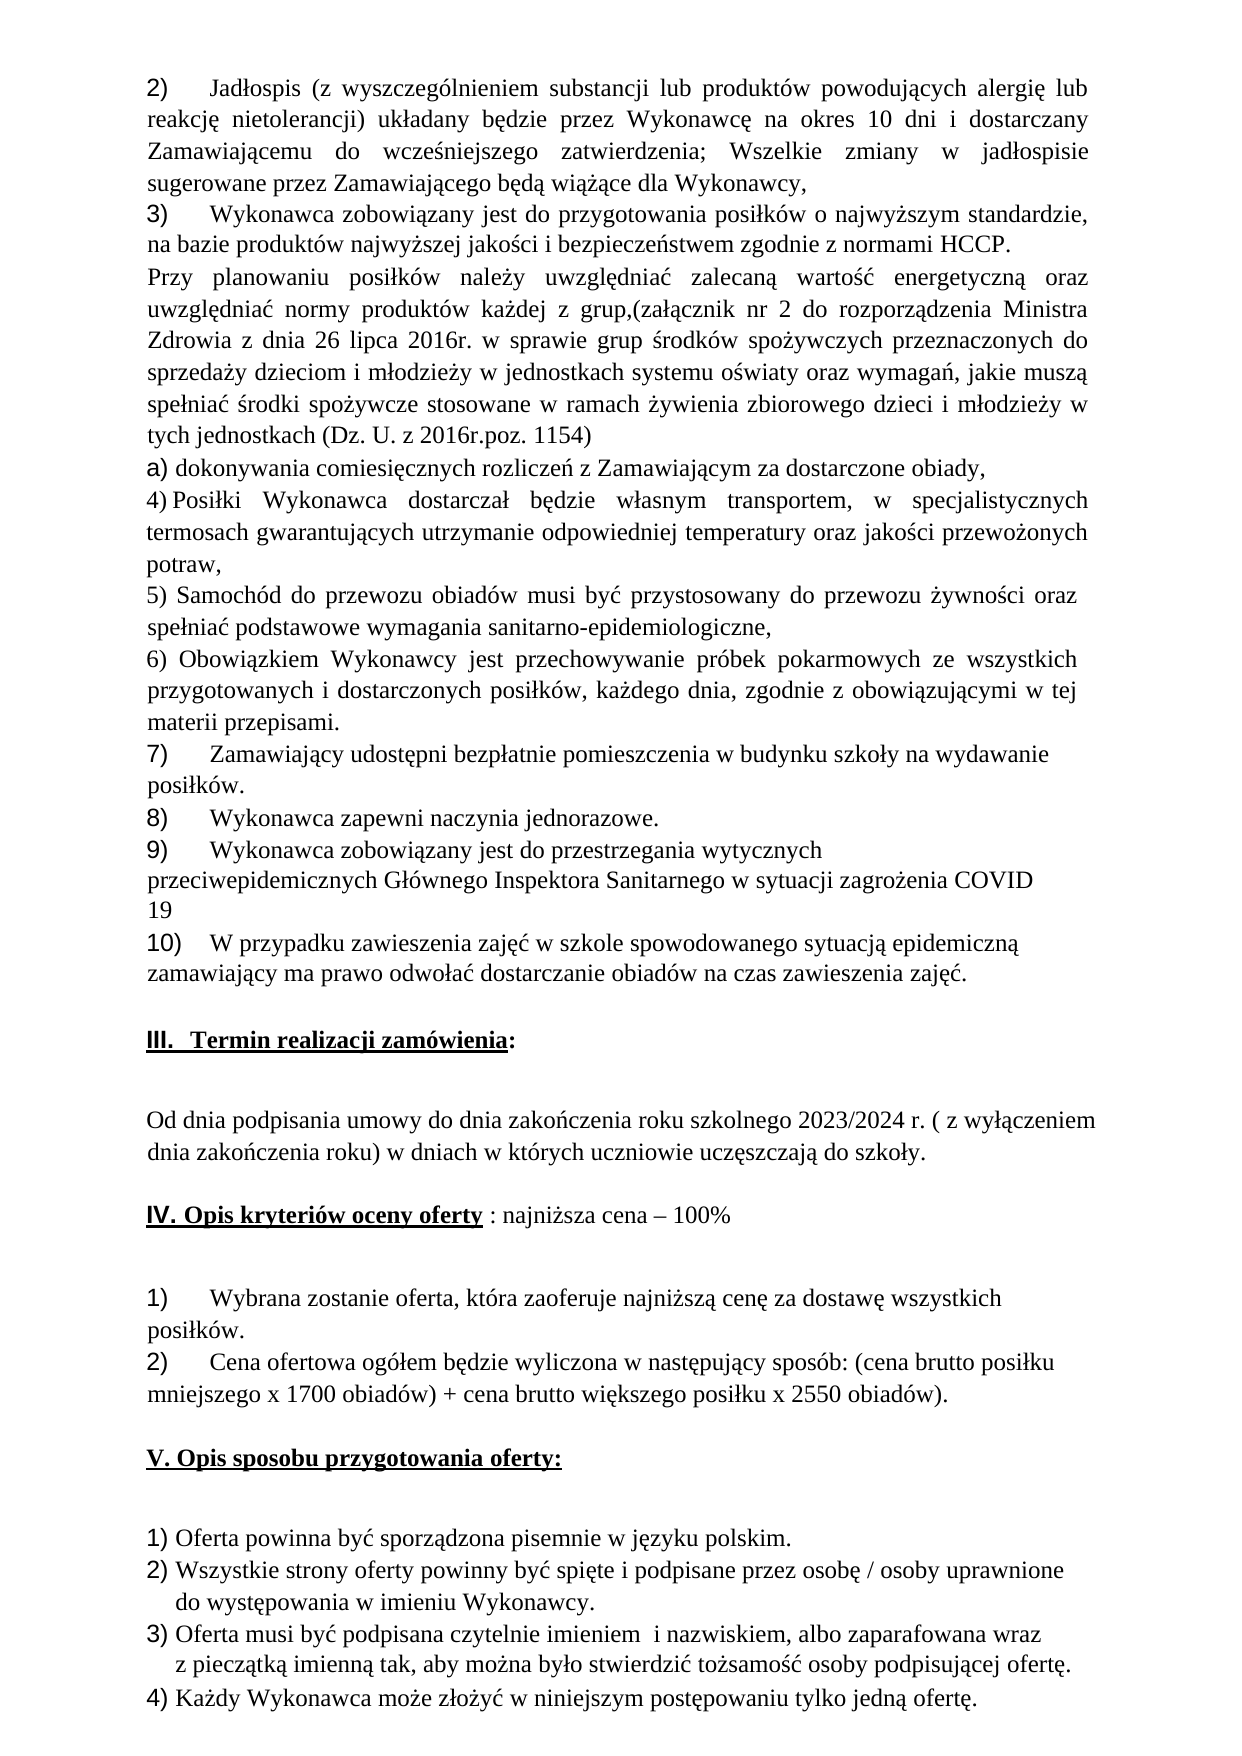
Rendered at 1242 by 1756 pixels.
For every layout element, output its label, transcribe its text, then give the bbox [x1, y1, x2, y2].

list Samochód do przewozu obiadów musi być przystosowany do przewozu żywności oraz spełniać podstawowe wymagania sanitarno-epidemiologiczne, [146, 580, 1078, 641]
list Posiłki Wykonawca dostarczał będzie własnym transportem, w specjalistycznych termosach gwarantujących utrzymanie odpowiedniej temperatury oraz jakości przewożonych potraw, [146, 486, 1089, 577]
list Wszystkie strony oferty powinny być spięte i podpisane przez osobę / osoby uprawnione do występowania w imieniu Wykonawcy. [146, 1556, 1089, 1616]
list Przy planowaniu posiłków należy uwzględniać zalecaną wartość energetyczną oraz uwzględniać normy produktów każdej z grup,(załącznik nr 2 do rozporządzenia Ministra Zdrowia z dnia 26 lipca 2016r. w sprawie grup środków spożywczych przeznaczonych do sprzedaży dzieciom i młodzieży w jednostkach systemu oświaty oraz wymagań, jakie muszą spełniać środki spożywcze stosowane w ramach żywienia zbiorowego dzieci i młodzieży w tych jednostkach (Dz. U. z 2016r.poz. 1154) [147, 262, 1089, 449]
text Od dnia podpisania umowy do dnia zakończenia roku szkolnego 2023/2024 r. ( z wyłączeniem dnia zakończenia roku) w dniach w których uczniowie uczęszczają do szkoły. [146, 1106, 1098, 1166]
list W przypadku zawieszenia zajęć w szkole spowodowanego sytuacją epidemiczną zamawiający ma prawo odwołać dostarczanie obiadów na czas zawieszenia zajęć. [146, 928, 1056, 987]
list Cena ofertowa ogółem będzie wyliczona w następujący sposób: (cena brutto posiłku mniejszego x 1700 obiadów) + cena brutto większego posiłku x 2550 obiadów). [146, 1347, 1089, 1408]
subtitle Opis sposobu przygotowania oferty: [146, 1443, 1102, 1471]
text a) dokonywania comiesięcznych rozliczeń z Zamawiającym za dostarczone obiady, [146, 453, 1102, 482]
list Wybrana zostanie oferta, która zaoferuje najniższą cenę za dostawę wszystkich posiłków. [146, 1283, 1089, 1344]
list Zamawiający udostępni bezpłatnie pomieszczenia w budynku szkoły na wydawanie posiłków. [146, 738, 1056, 799]
list Wykonawca zobowiązany jest do przygotowania posiłków o najwyższym standardzie, na bazie produktów najwyższej jakości i bezpieczeństwem zgodnie z normami HCCP. [146, 199, 1089, 258]
subtitle Termin realizacji zamówienia: [146, 1025, 1102, 1054]
list Wykonawca zobowiązany jest do przestrzegania wytycznych przeciwepidemicznych Głównego Inspektora Sanitarnego w sytuacji zagrożenia COVID 19 [146, 835, 1056, 924]
list Wykonawca zapewni naczynia jednorazowe. [146, 803, 1102, 832]
list Każdy Wykonawca może złożyć w niniejszym postępowaniu tylko jedną ofertę. [146, 1683, 1102, 1712]
list Jadłospis (z wyszczególnieniem substancji lub produktów powodujących alergię lub reakcję nietolerancji) układany będzie przez Wykonawcę na okres 10 dni i dostarczany Zamawiającemu do wcześniejszego zatwierdzenia; Wszelkie zmiany w jadłospisie sugerowane przez Zamawiającego będą wiążące dla Wykonawcy, [146, 73, 1089, 196]
list Opis kryteriów oceny oferty : najniższa cena – 100% [146, 1200, 1102, 1229]
list Obowiązkiem Wykonawcy jest przechowywanie próbek pokarmowych ze wszystkich przygotowanych i dostarczonych posiłków, każdego dnia, zgodnie z obowiązującymi w tej materii przepisami. [146, 644, 1078, 736]
list Oferta powinna być sporządzona pisemnie w języku polskim. [146, 1523, 1102, 1552]
list Oferta musi być podpisana czytelnie imieniem i nazwiskiem, albo zaparafowana wraz z pieczątką imienną tak, aby można było stwierdzić tożsamość osoby podpisującej ofertę. [146, 1619, 1089, 1678]
